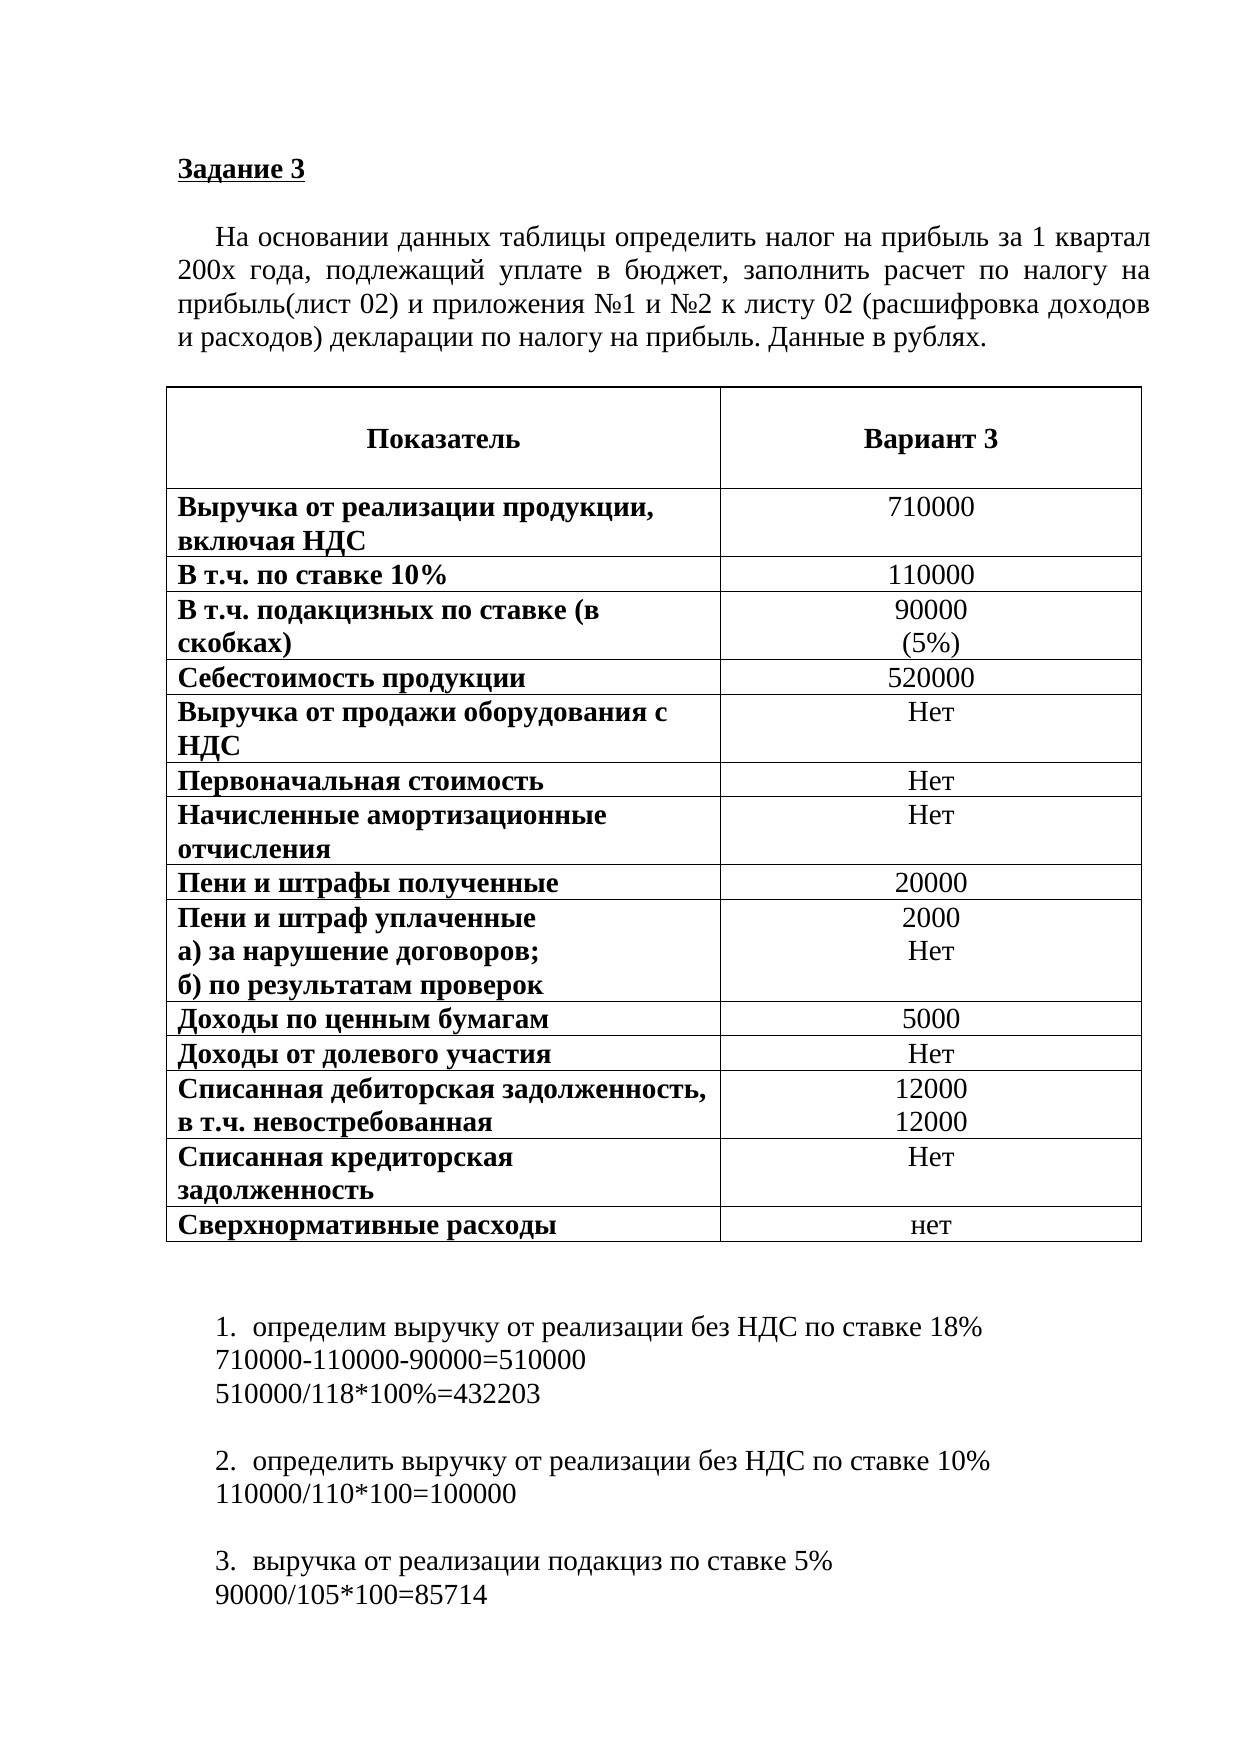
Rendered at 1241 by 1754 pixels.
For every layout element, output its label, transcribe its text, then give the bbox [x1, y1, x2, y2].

text 110000/110*100=100000 [215, 1476, 1152, 1510]
table_cell Доходы от долевого участия [167, 1036, 720, 1070]
table_cell Начисленные амортизационные отчисления [167, 797, 720, 864]
list определить выручку от реализации без НДС по ставке 10% [215, 1443, 1152, 1476]
table_header Показатель [167, 388, 720, 488]
table_cell 520000 [721, 660, 1141, 693]
table_cell Нет [721, 1036, 1141, 1070]
table_cell Нет [721, 797, 1141, 864]
table_cell Доходы по ценным бумагам [167, 1002, 720, 1035]
table_cell Нет [721, 763, 1141, 796]
table_cell В т.ч. подакцизных по ставке (в скобках) [167, 592, 720, 659]
table_cell Первоначальная стоимость [167, 763, 720, 796]
table_cell Себестоимость продукции [167, 660, 720, 693]
table_cell 12000 12000 [721, 1071, 1141, 1138]
table_cell Сверхнормативные расходы [167, 1207, 720, 1241]
table_cell Нет [721, 695, 1141, 762]
table_header Вариант 3 [721, 388, 1141, 488]
table_cell нет [721, 1207, 1141, 1241]
text Задание 3 [177, 152, 1152, 185]
table_cell Пени и штраф уплаченные а) за нарушение договоров; б) по результатам проверок [167, 900, 720, 1001]
table_cell 110000 [721, 557, 1141, 591]
list выручка от реализации подакциз по ставке 5% [215, 1543, 1152, 1577]
text 510000/118*100%=432203 [215, 1376, 1152, 1409]
table_cell В т.ч. по ставке 10% [167, 557, 720, 591]
table_cell 5000 [721, 1002, 1141, 1035]
table_cell Выручка от реализации продукции, включая НДС [167, 489, 720, 556]
table_cell Списанная дебиторская задолженность, в т.ч. невостребованная [167, 1071, 720, 1138]
list определим выручку от реализации без НДС по ставке 18% [215, 1309, 1152, 1342]
text На основании данных таблицы определить налог на прибыль за 1 квартал 200х года, подлежащий уплате в бюджет, заполнить расчет по налогу на прибыль(лист 02) и приложения №1 и №2 к листу 02 (расшифровка доходов и расходов) декларации по налогу на прибыль. Данные в рублях. [177, 219, 1152, 353]
table_cell Нет [721, 1139, 1141, 1206]
table_cell 710000 [721, 489, 1141, 556]
table_cell 2000 Нет [721, 900, 1141, 1001]
table_cell Пени и штрафы полученные [167, 865, 720, 899]
text 710000-110000-90000=510000 [215, 1342, 1152, 1376]
table_cell Списанная кредиторская задолженность [167, 1139, 720, 1206]
table_cell 20000 [721, 865, 1141, 899]
text 90000/105*100=85714 [215, 1577, 1152, 1611]
table_cell Выручка от продажи оборудования с НДС [167, 695, 720, 762]
table_cell 90000 (5%) [721, 592, 1141, 659]
